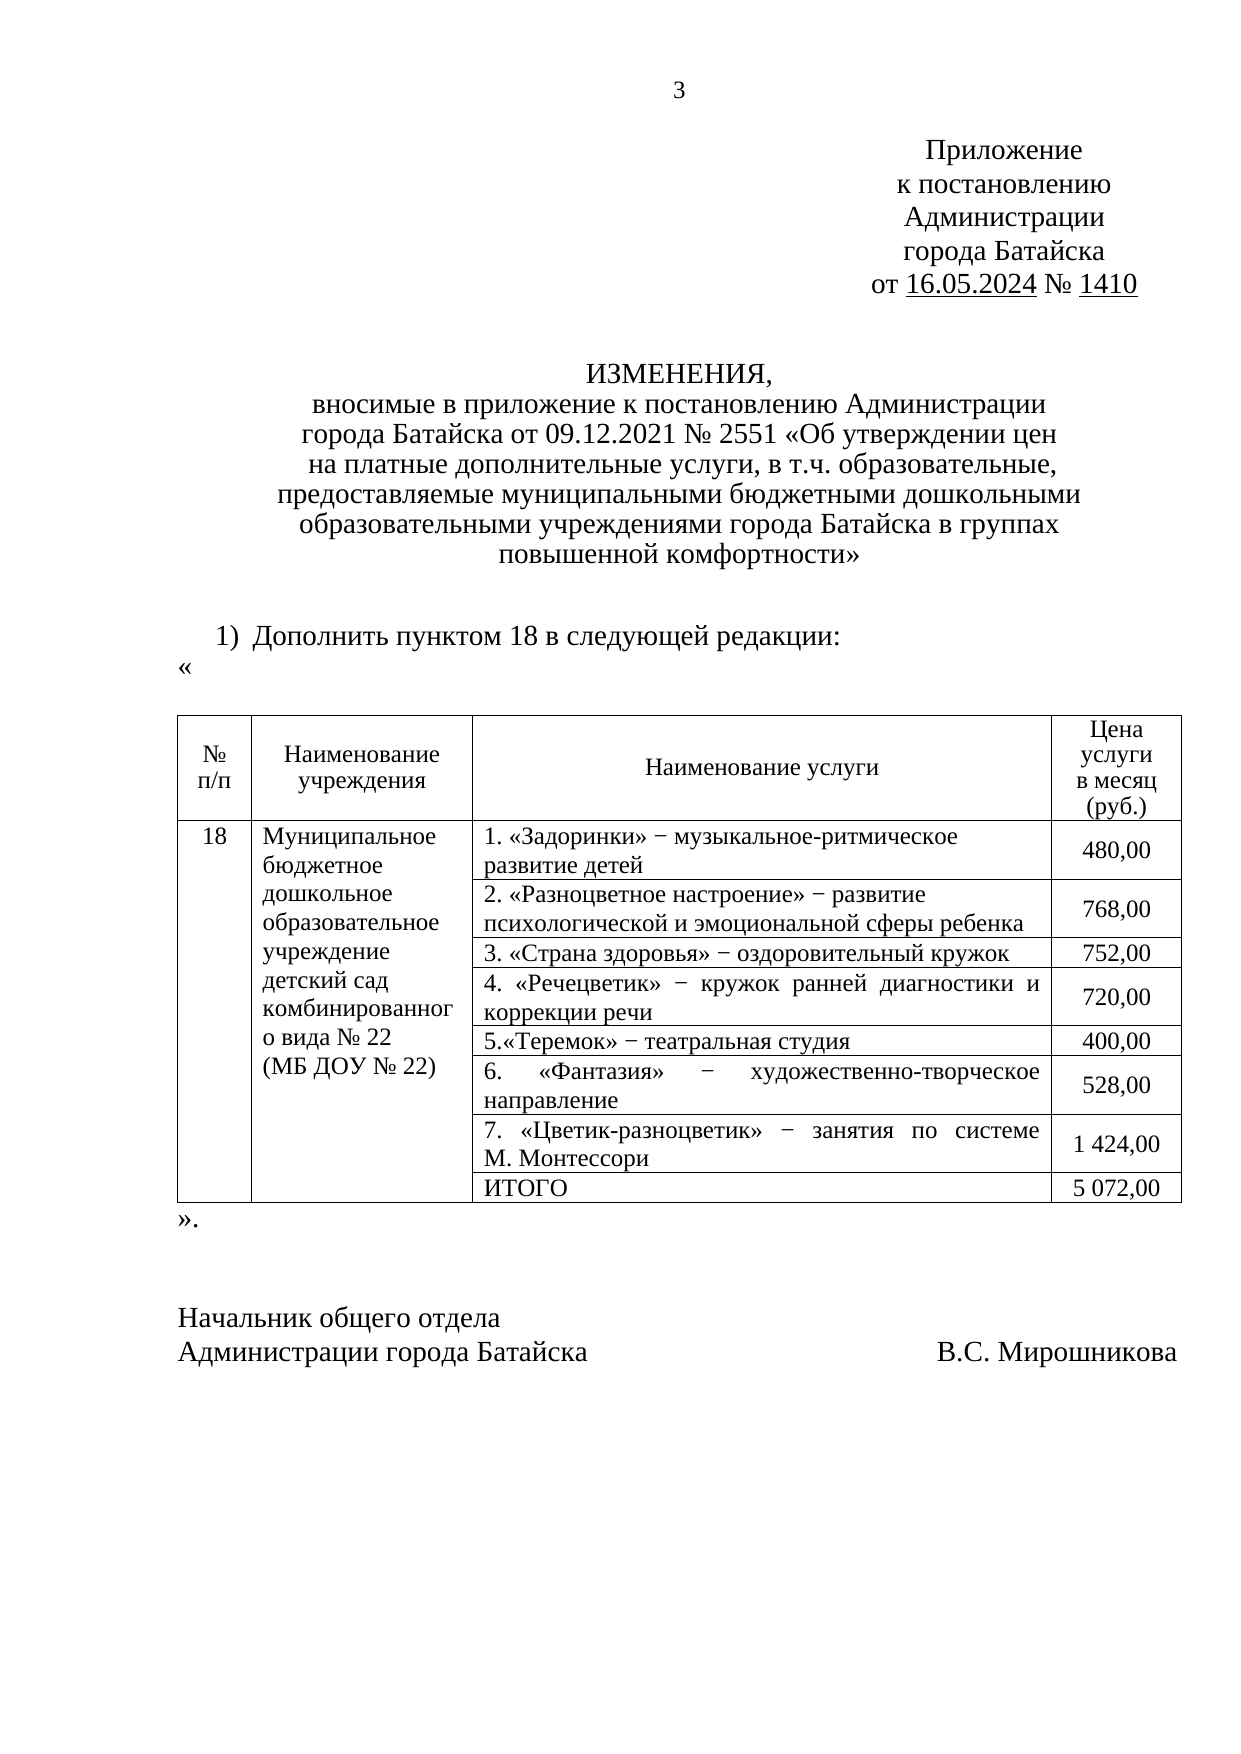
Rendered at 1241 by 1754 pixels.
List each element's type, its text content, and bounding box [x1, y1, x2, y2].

table_cell 6. «Фантазия» − художественно-творческое направление [473, 1056, 1051, 1114]
text вносимые в приложение к постановлению Администрации [177, 389, 1181, 419]
text от 16.05.2024 № 1410 [827, 267, 1181, 300]
text города Батайска [827, 233, 1181, 267]
table_header Наименование учреждения [252, 716, 472, 820]
table_cell 528,00 [1052, 1056, 1181, 1114]
text Администрации [827, 199, 1181, 233]
text к постановлению [827, 166, 1181, 199]
table_cell 7. «Цветик-разноцветик» − занятия по системе М. Монтессори [473, 1115, 1051, 1172]
text ИЗМЕНЕНИЯ, [177, 359, 1181, 389]
text Приложение [827, 132, 1181, 166]
text на платные дополнительные услуги, в т.ч. образовательные, [177, 449, 1181, 479]
table_cell 3. «Страна здоровья» − оздоровительный кружок [473, 938, 1051, 967]
table_cell Муниципальное бюджетное дошкольное образовательное учреждение детский сад комбинированного вида № 22 (МБ ДОУ № 22) [252, 821, 472, 1202]
list Дополнить пунктом 18 в следующей редакции: [215, 622, 1181, 652]
table_cell 752,00 [1052, 938, 1181, 967]
table_cell 400,00 [1052, 1026, 1181, 1055]
table_cell 1 424,00 [1052, 1115, 1181, 1172]
text « [177, 652, 1181, 682]
table_cell 720,00 [1052, 968, 1181, 1025]
table_cell 5 072,00 [1052, 1173, 1181, 1202]
table_header № п/п [178, 716, 251, 820]
text Начальник общего отдела [177, 1300, 1181, 1334]
table_cell 5.«Теремок» − театральная студия [473, 1026, 1051, 1055]
text ». [177, 1203, 1181, 1233]
table_cell 18 [178, 821, 251, 1202]
table_cell 1. «Задоринки» − музыкальное-ритмическое развитие детей [473, 821, 1051, 878]
table_header Наименование услуги [473, 716, 1051, 820]
table_cell 4. «Речецветик» − кружок ранней диагностики и коррекции речи [473, 968, 1051, 1025]
text Администрации города Батайска В.С. Мирошникова [177, 1334, 1181, 1367]
table_cell ИТОГО [473, 1173, 1051, 1202]
text города Батайска от 09.12.2021 № 2551 «Об утверждении цен [177, 419, 1181, 449]
text повышенной комфортности» [177, 540, 1181, 570]
table_cell 480,00 [1052, 821, 1181, 878]
table_cell 2. «Разноцветное настроение» − развитие психологической и эмоциональной сферы ребенка [473, 880, 1051, 937]
table_cell 768,00 [1052, 880, 1181, 937]
text предоставляемые муниципальными бюджетными дошкольными образовательными учреждениями города Батайска в группах [177, 479, 1181, 540]
table_header Цена услуги в месяц (руб.) [1052, 716, 1181, 820]
